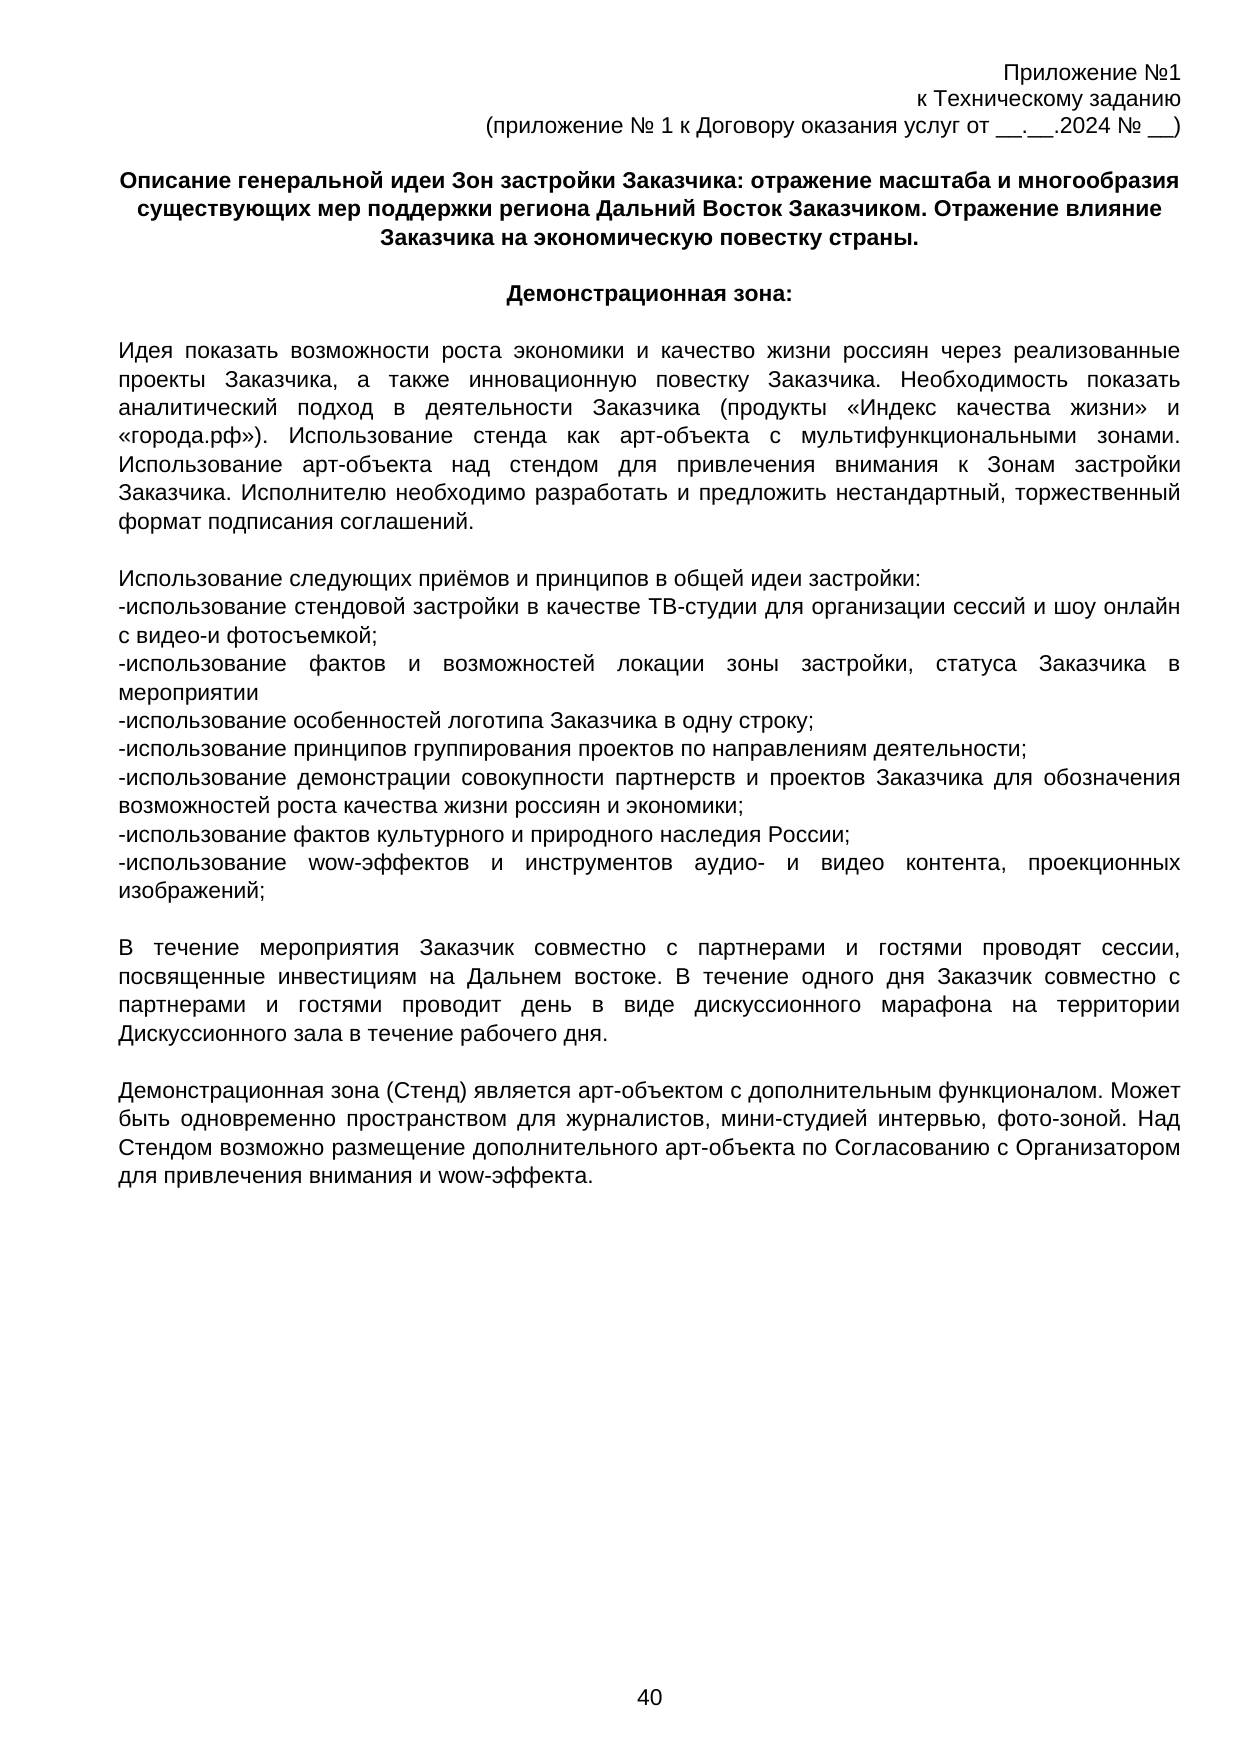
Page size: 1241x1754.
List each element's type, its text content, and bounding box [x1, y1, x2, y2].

text Использование следующих приёмов и принципов в общей идеи застройки: [118, 565, 1181, 591]
text -использование демонстрации совокупности партнерств и проектов Заказчика для обозначения возможностей роста качества жизни россиян и экономики; [118, 764, 1181, 818]
text -использование принципов группирования проектов по направлениям деятельности; [118, 735, 1181, 762]
text Демонстрационная зона (Стенд) является арт-объектом с дополнительным функционалом. Может быть одновременно пространством для журналистов, мини-студией интервью, фото-зоной. Над Стендом возможно размещение дополнительного арт-объекта по Согласованию с Организатором для привлечения внимания и wow-эффекта. [118, 1077, 1181, 1188]
text (приложение № 1 к Договору оказания услуг от __.__.2024 № __) [118, 112, 1181, 138]
text -использование стендовой застройки в качестве ТВ-студии для организации сессий и шоу онлайн с видео-и фотосъемкой; [118, 593, 1181, 648]
text -использование особенностей логотипа Заказчика в одну строку; [118, 707, 1181, 733]
text В течение мероприятия Заказчик совместно с партнерами и гостями проводят сессии, посвященные инвестициям на Дальнем востоке. В течение одного дня Заказчик совместно с партнерами и гостями проводит день в виде дискуссионного марафона на территории Дискуссионного зала в течение рабочего дня. [118, 934, 1181, 1046]
text -использование фактов и возможностей локации зоны застройки, статуса Заказчика в мероприятии [118, 650, 1181, 705]
text к Техническому заданию [118, 85, 1181, 112]
text Идея показать возможности роста экономики и качество жизни россиян через реализованные проекты Заказчика, а также инновационную повестку Заказчика. Необходимость показать аналитический подход в деятельности Заказчика (продукты «Индекс качества жизни» и «города.рф»). Использование стенда как арт-объекта с мультифункциональными зонами. Использование арт-объекта над стендом для привлечения внимания к Зонам застройки Заказчика. Исполнителю необходимо разработать и предложить нестандартный, торжественный формат подписания соглашений. [118, 337, 1181, 534]
text -использование фактов культурного и природного наследия России; [118, 821, 1181, 847]
text -использование wow-эффектов и инструментов аудио- и видео контента, проекционных изображений; [118, 849, 1181, 904]
text Демонстрационная зона: [118, 280, 1181, 307]
text Приложение №1 [118, 59, 1181, 85]
text Описание генеральной идеи Зон застройки Заказчика: отражение масштаба и многообразия существующих мер поддержки региона Дальний Восток Заказчиком. Отражение влияние Заказчика на экономическую повестку страны. [118, 167, 1181, 250]
